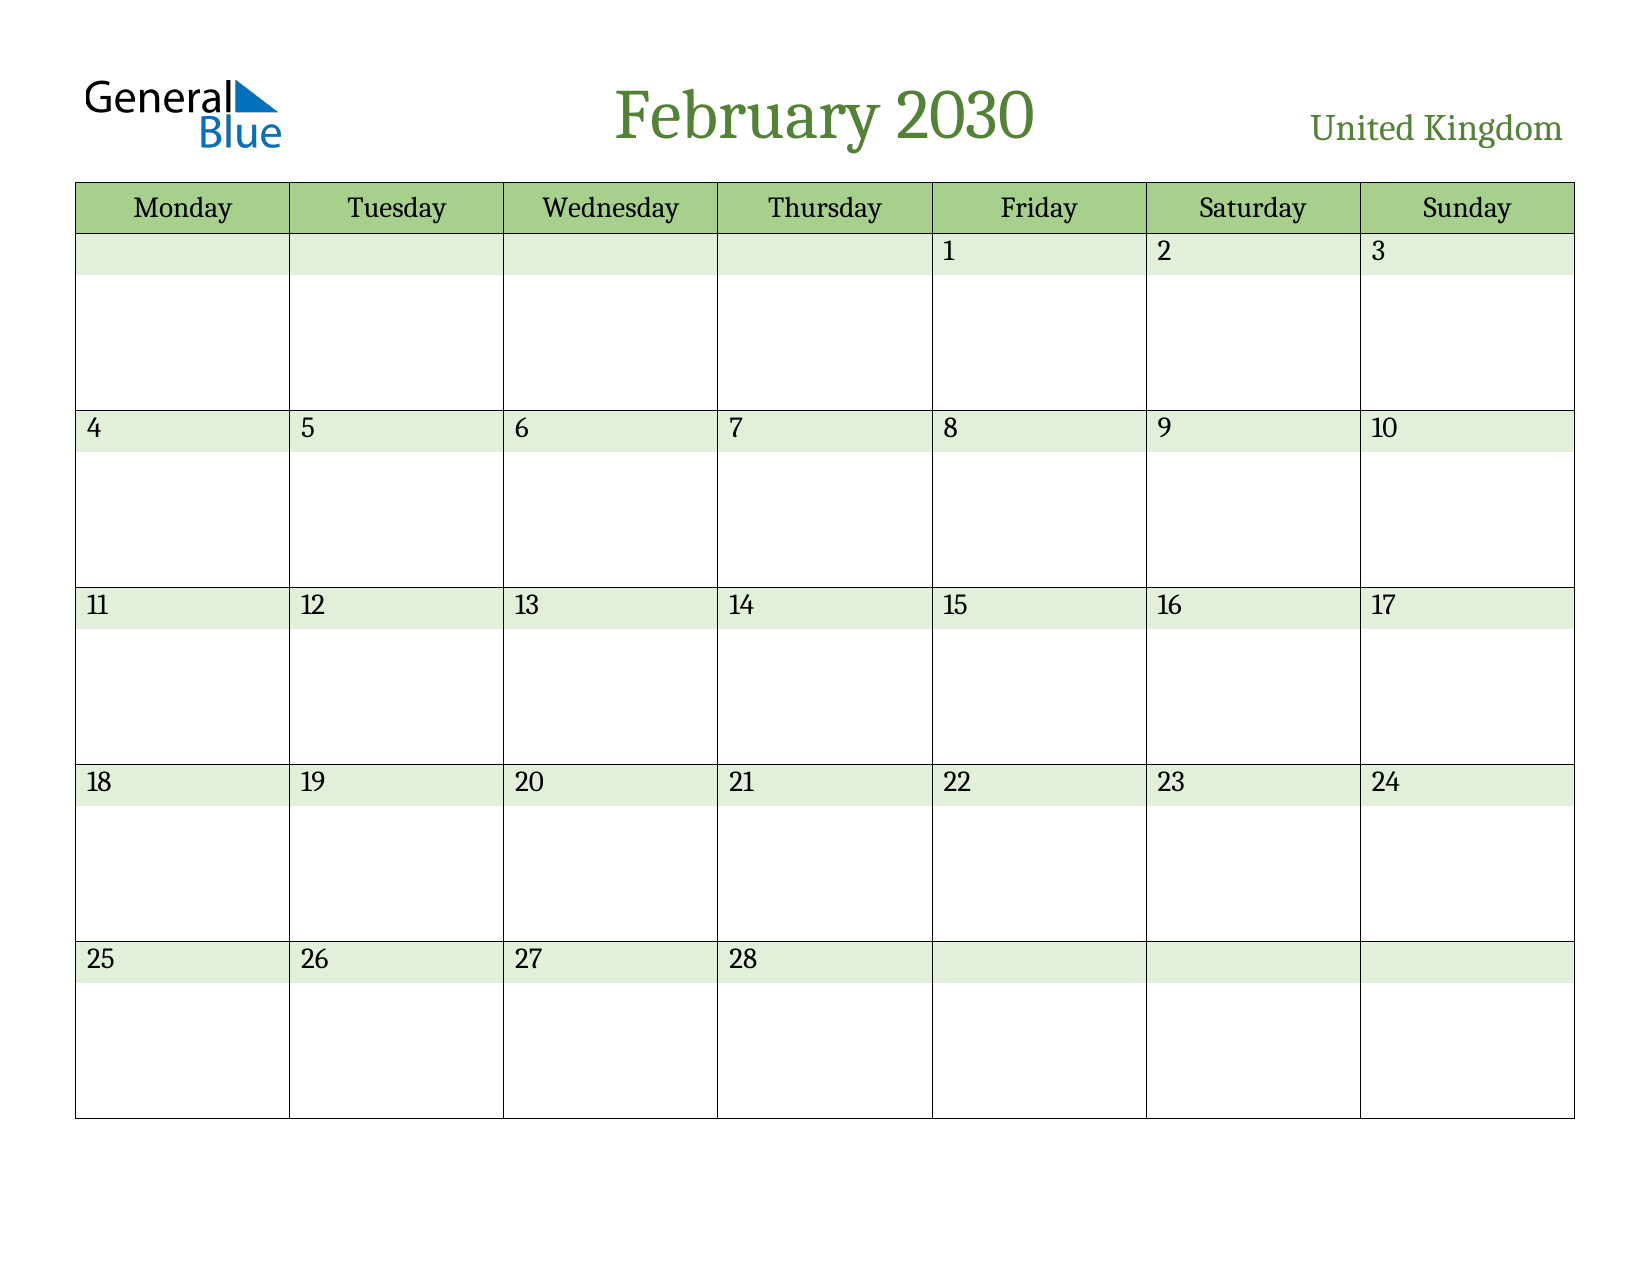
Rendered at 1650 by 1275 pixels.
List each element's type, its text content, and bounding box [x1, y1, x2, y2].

table_cell [290, 275, 503, 410]
table_cell 14 [718, 588, 932, 629]
table_cell [933, 629, 1146, 764]
table_cell Sunday [1361, 183, 1574, 233]
table_cell [718, 629, 932, 764]
table_cell 5 [290, 411, 503, 452]
table_cell 3 [1361, 234, 1574, 275]
table_cell 19 [290, 765, 503, 806]
table_cell 27 [504, 942, 717, 983]
table_cell [933, 942, 1146, 983]
table_cell [76, 234, 289, 275]
table_cell [1361, 983, 1574, 1118]
table_cell [504, 275, 717, 410]
table_cell 7 [718, 411, 932, 452]
table_cell [933, 275, 1146, 410]
table_cell 12 [290, 588, 503, 629]
table_cell [1361, 275, 1574, 410]
table_cell [933, 452, 1146, 587]
table_cell 10 [1361, 411, 1574, 452]
table_cell [1147, 629, 1360, 764]
table_cell [1147, 275, 1360, 410]
table_cell [290, 234, 503, 275]
table_cell 26 [290, 942, 503, 983]
table_cell [504, 452, 717, 587]
table_cell 20 [504, 765, 717, 806]
table_cell [504, 234, 717, 275]
table_cell [1147, 983, 1360, 1118]
table_cell Saturday [1147, 183, 1360, 233]
table_cell [1361, 806, 1574, 941]
table_cell Monday [76, 183, 289, 233]
table_cell 21 [718, 765, 932, 806]
table_cell 13 [504, 588, 717, 629]
table_cell [1361, 452, 1574, 587]
table_header [76, 75, 503, 182]
table_cell [290, 629, 503, 764]
table_cell 24 [1361, 765, 1574, 806]
table_cell [76, 275, 289, 410]
table_cell [718, 452, 932, 587]
table_cell [1147, 452, 1360, 587]
table_cell 6 [504, 411, 717, 452]
table_header February 2030 [504, 75, 1146, 182]
table_cell [718, 983, 932, 1118]
table_cell [718, 234, 932, 275]
table_cell 4 [76, 411, 289, 452]
table_cell 17 [1361, 588, 1574, 629]
table_cell [504, 983, 717, 1118]
table_cell Wednesday [504, 183, 717, 233]
table_cell Thursday [718, 183, 932, 233]
table_cell [290, 452, 503, 587]
table_cell [504, 806, 717, 941]
table_cell 1 [933, 234, 1146, 275]
table_cell [718, 806, 932, 941]
table_cell [290, 983, 503, 1118]
table_cell 15 [933, 588, 1146, 629]
table_cell Tuesday [290, 183, 503, 233]
table_cell 2 [1147, 234, 1360, 275]
table_cell [76, 629, 289, 764]
table_cell 18 [76, 765, 289, 806]
table_cell 8 [933, 411, 1146, 452]
table_cell [1361, 942, 1574, 983]
table_cell [76, 806, 289, 941]
table_cell [933, 983, 1146, 1118]
table_cell [290, 806, 503, 941]
table_cell [1147, 806, 1360, 941]
table_cell Friday [933, 183, 1146, 233]
table_header United Kingdom [1146, 75, 1574, 182]
table_cell [718, 275, 932, 410]
table_cell [76, 452, 289, 587]
table_cell [76, 983, 289, 1118]
table_cell 16 [1147, 588, 1360, 629]
table_cell [1361, 629, 1574, 764]
table_cell 23 [1147, 765, 1360, 806]
table_cell [1147, 942, 1360, 983]
picture [86, 80, 281, 148]
table_cell [933, 806, 1146, 941]
table_cell 11 [76, 588, 289, 629]
table_cell [504, 629, 717, 764]
table_cell 25 [76, 942, 289, 983]
table_cell 28 [718, 942, 932, 983]
table_cell 22 [933, 765, 1146, 806]
table_cell 9 [1147, 411, 1360, 452]
